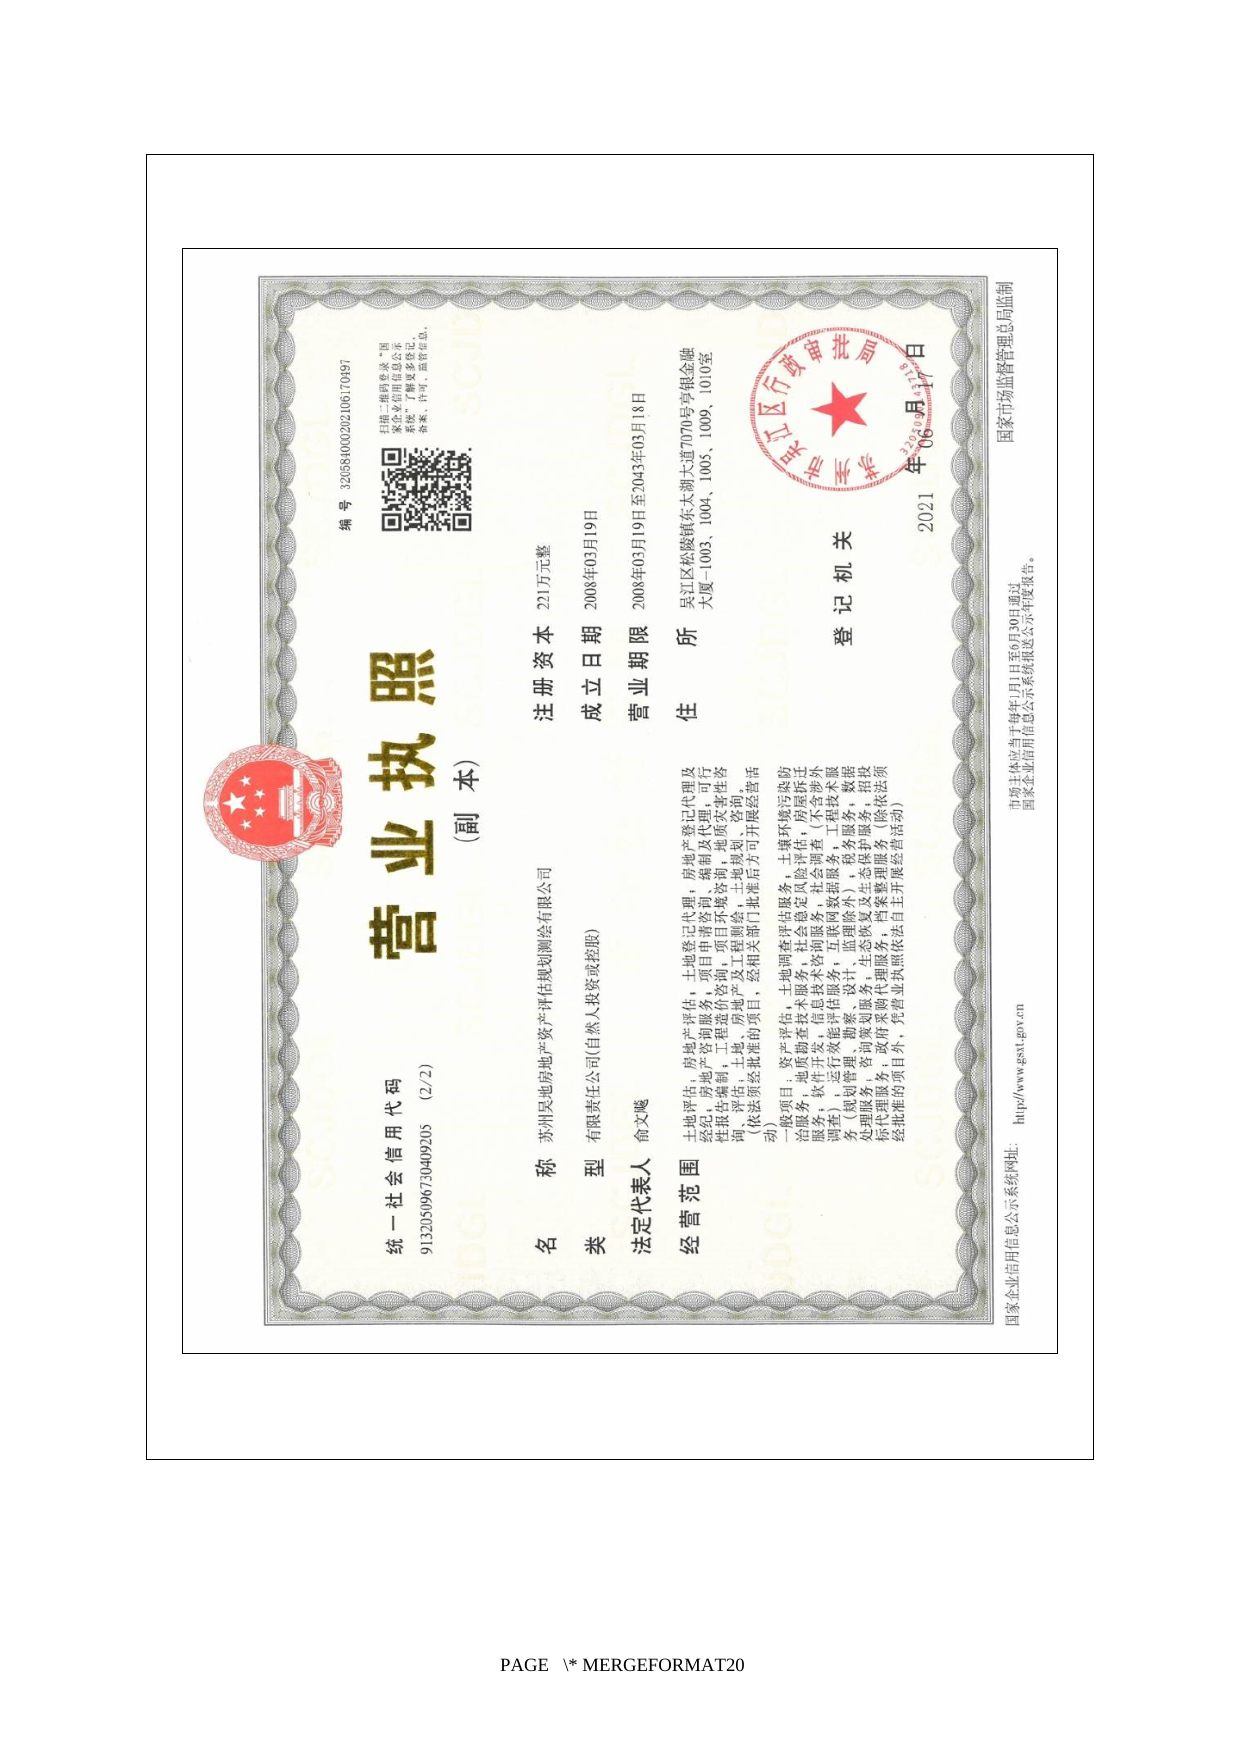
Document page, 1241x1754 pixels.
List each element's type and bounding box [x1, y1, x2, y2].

table_header [147, 155, 1093, 1459]
picture [183, 249, 1057, 1353]
